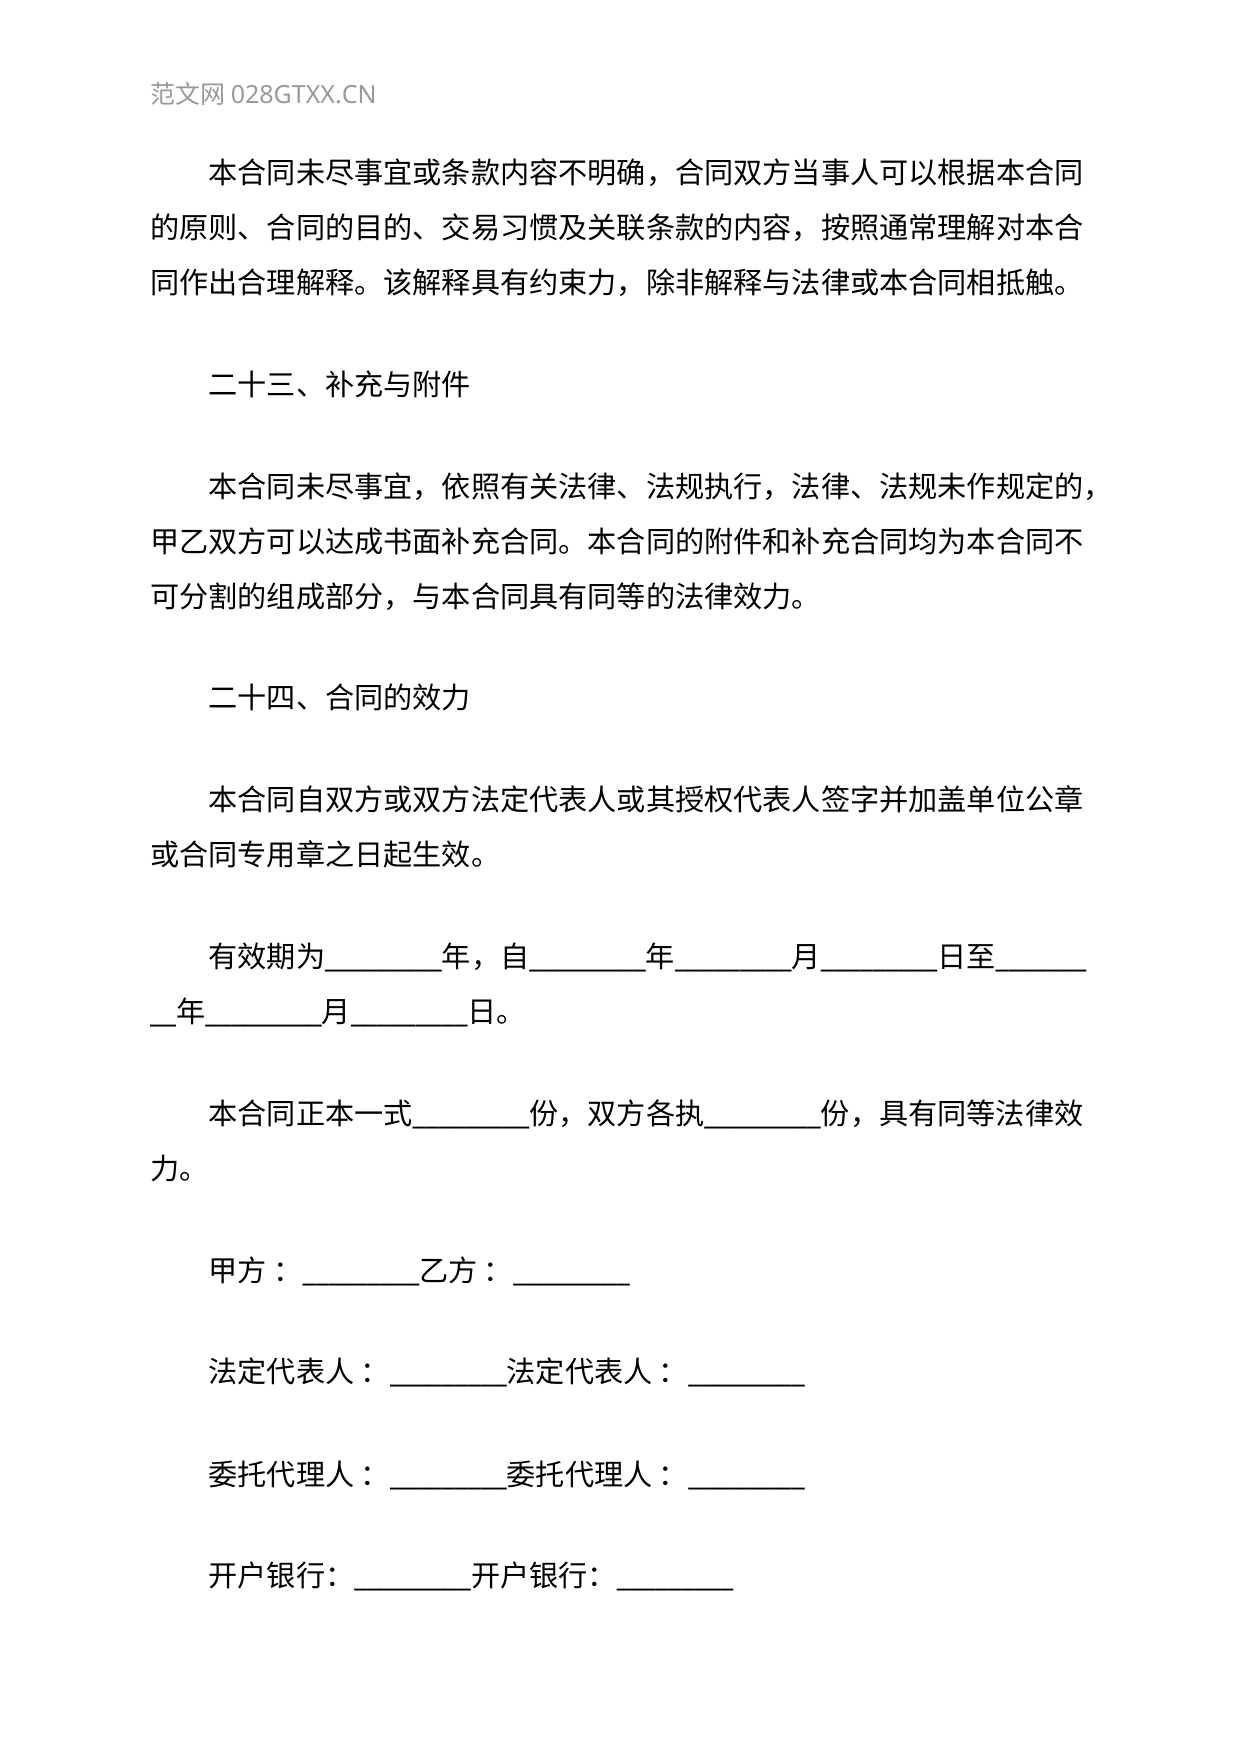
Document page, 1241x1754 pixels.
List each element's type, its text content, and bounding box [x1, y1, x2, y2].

text 有效期为_________年，自_________年_________月_________日至_________年_________月_________日。 [150, 933, 1090, 1031]
text 本合同正本一式_________份，双方各执_________份，具有同等法律效力。 [150, 1090, 1090, 1188]
text 法定代表人 ：_________法定代表人 ：_________ [150, 1349, 1090, 1391]
text 本合同未尽事宜或条款内容不明确，合同双方当事人可以根据本合同的原则、合同的目的、交易习惯及关联条款的内容，按照通常理解对本合同作出合理解释。该解释具有约束力，除非解释与法律或本合同相抵触。 [150, 150, 1090, 302]
text 开户银行：_________开户银行：_________ [150, 1553, 1090, 1595]
text 二十三、补充与附件 [150, 362, 1090, 404]
text 本合同未尽事宜，依照有关法律、法规执行，法律、法规未作规定的，甲乙双方可以达成书面补充合同。本合同的附件和补充合同均为本合同不可分割的组成部分，与本合同具有同等的法律效力。 [150, 463, 1090, 615]
text 二十四、合同的效力 [150, 675, 1090, 717]
text 委托代理人 ：_________委托代理人 ：_________ [150, 1451, 1090, 1493]
text 本合同自双方或双方法定代表人或其授权代表人签字并加盖单位公章或合同专用章之日起生效。 [150, 777, 1090, 874]
text 甲方 ：_________乙方 ：_________ [150, 1247, 1090, 1289]
